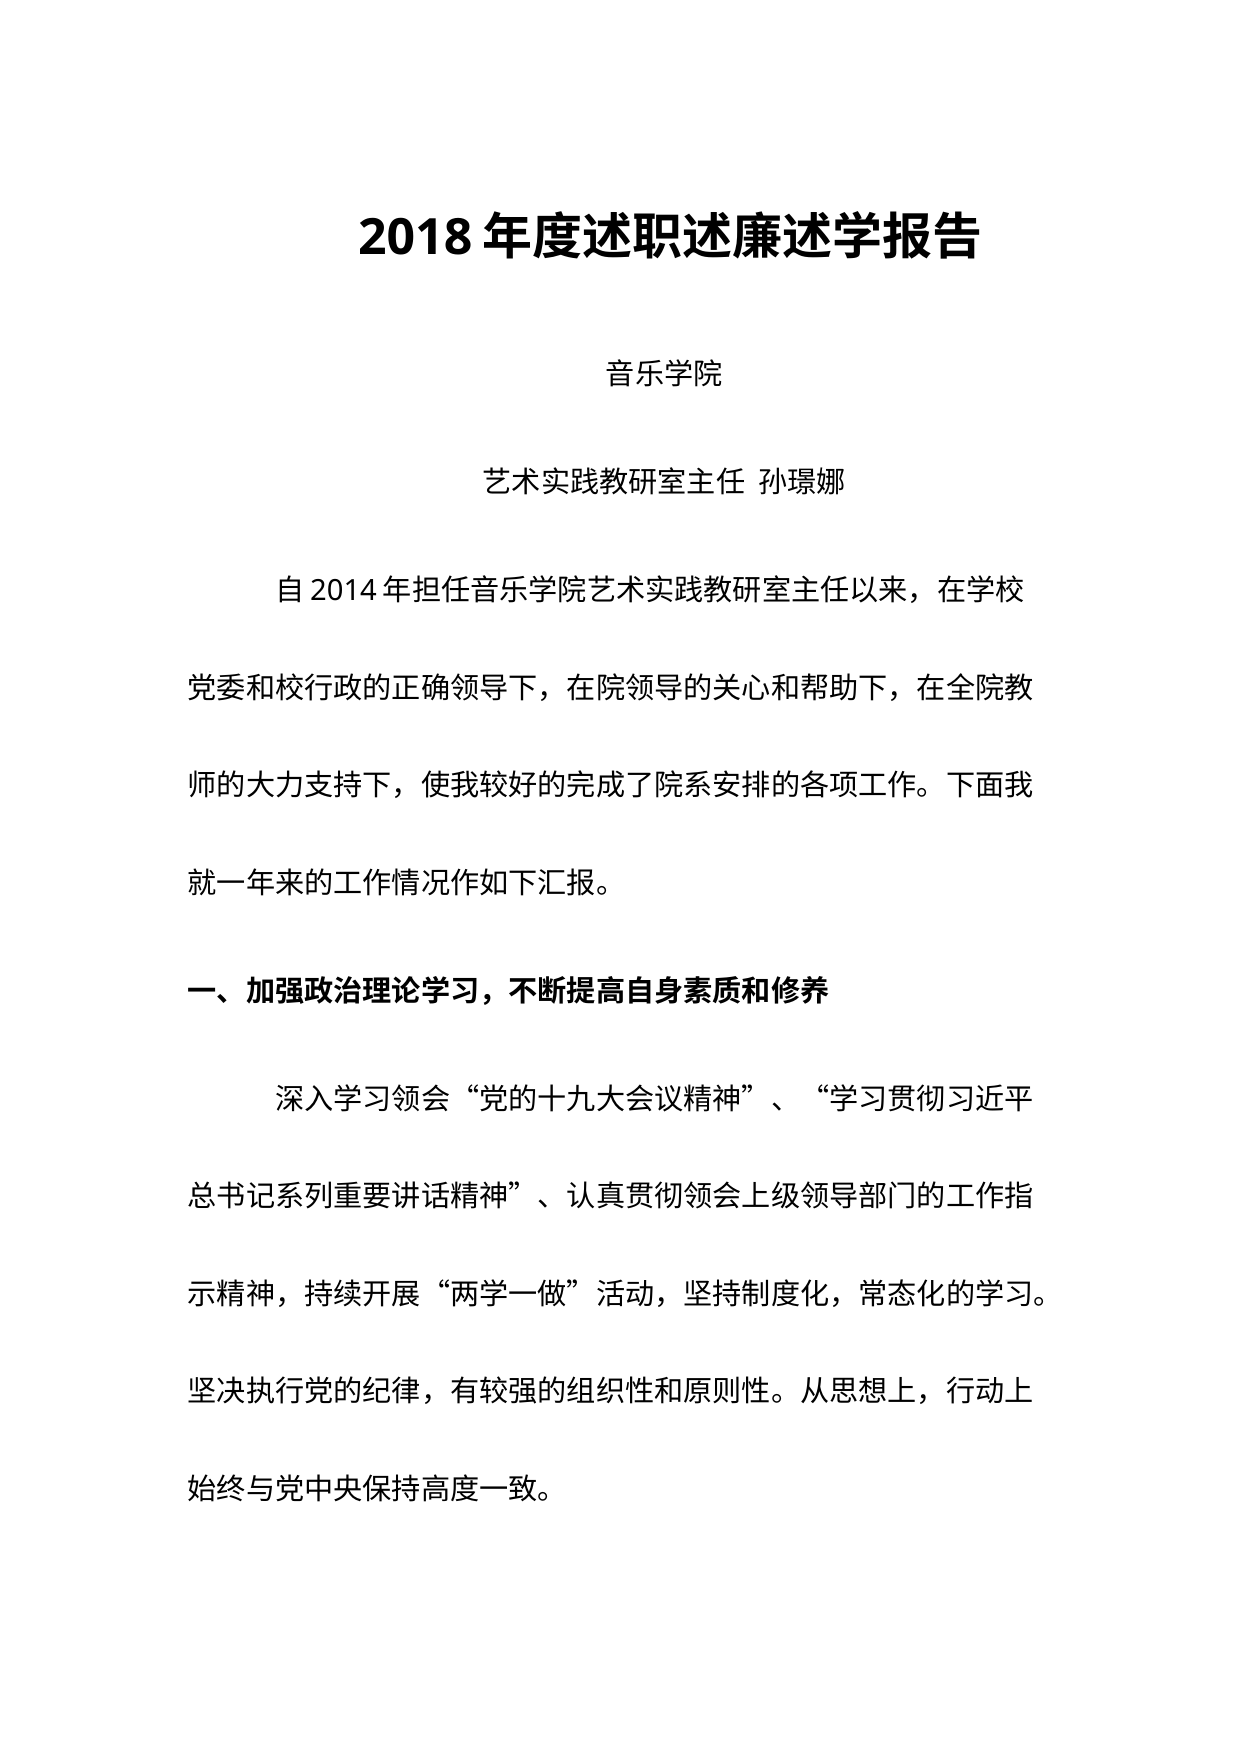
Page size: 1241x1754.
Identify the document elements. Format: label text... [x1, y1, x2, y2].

text 自2014年担任音乐学院艺术实践教研室主任以来，在学校党委和校行政的正确领导下，在院领导的关心和帮助下，在全院教师的大力支持下，使我较好的完成了院系安排的各项工作。下面我就一年来的工作情况作如下汇报。 [187, 556, 1053, 913]
text 艺术实践教研室主任 孙璟娜 [187, 448, 1053, 513]
text 音乐学院 [187, 339, 1053, 404]
text 深入学习领会“党的十九大会议精神”、“学习贯彻习近平总书记系列重要讲话精神”、认真贯彻领会上级领导部门的工作指示精神，持续开展“两学一做”活动，坚持制度化，常态化的学习。坚决执行党的纪律，有较强的组织性和原则性。从思想上，行动上始终与党中央保持高度一致。 [187, 1064, 1053, 1519]
text 2018年度述职述廉述学报告 [187, 184, 1053, 281]
text 一、加强政治理论学习，不断提高自身素质和修养 [187, 956, 1053, 1021]
